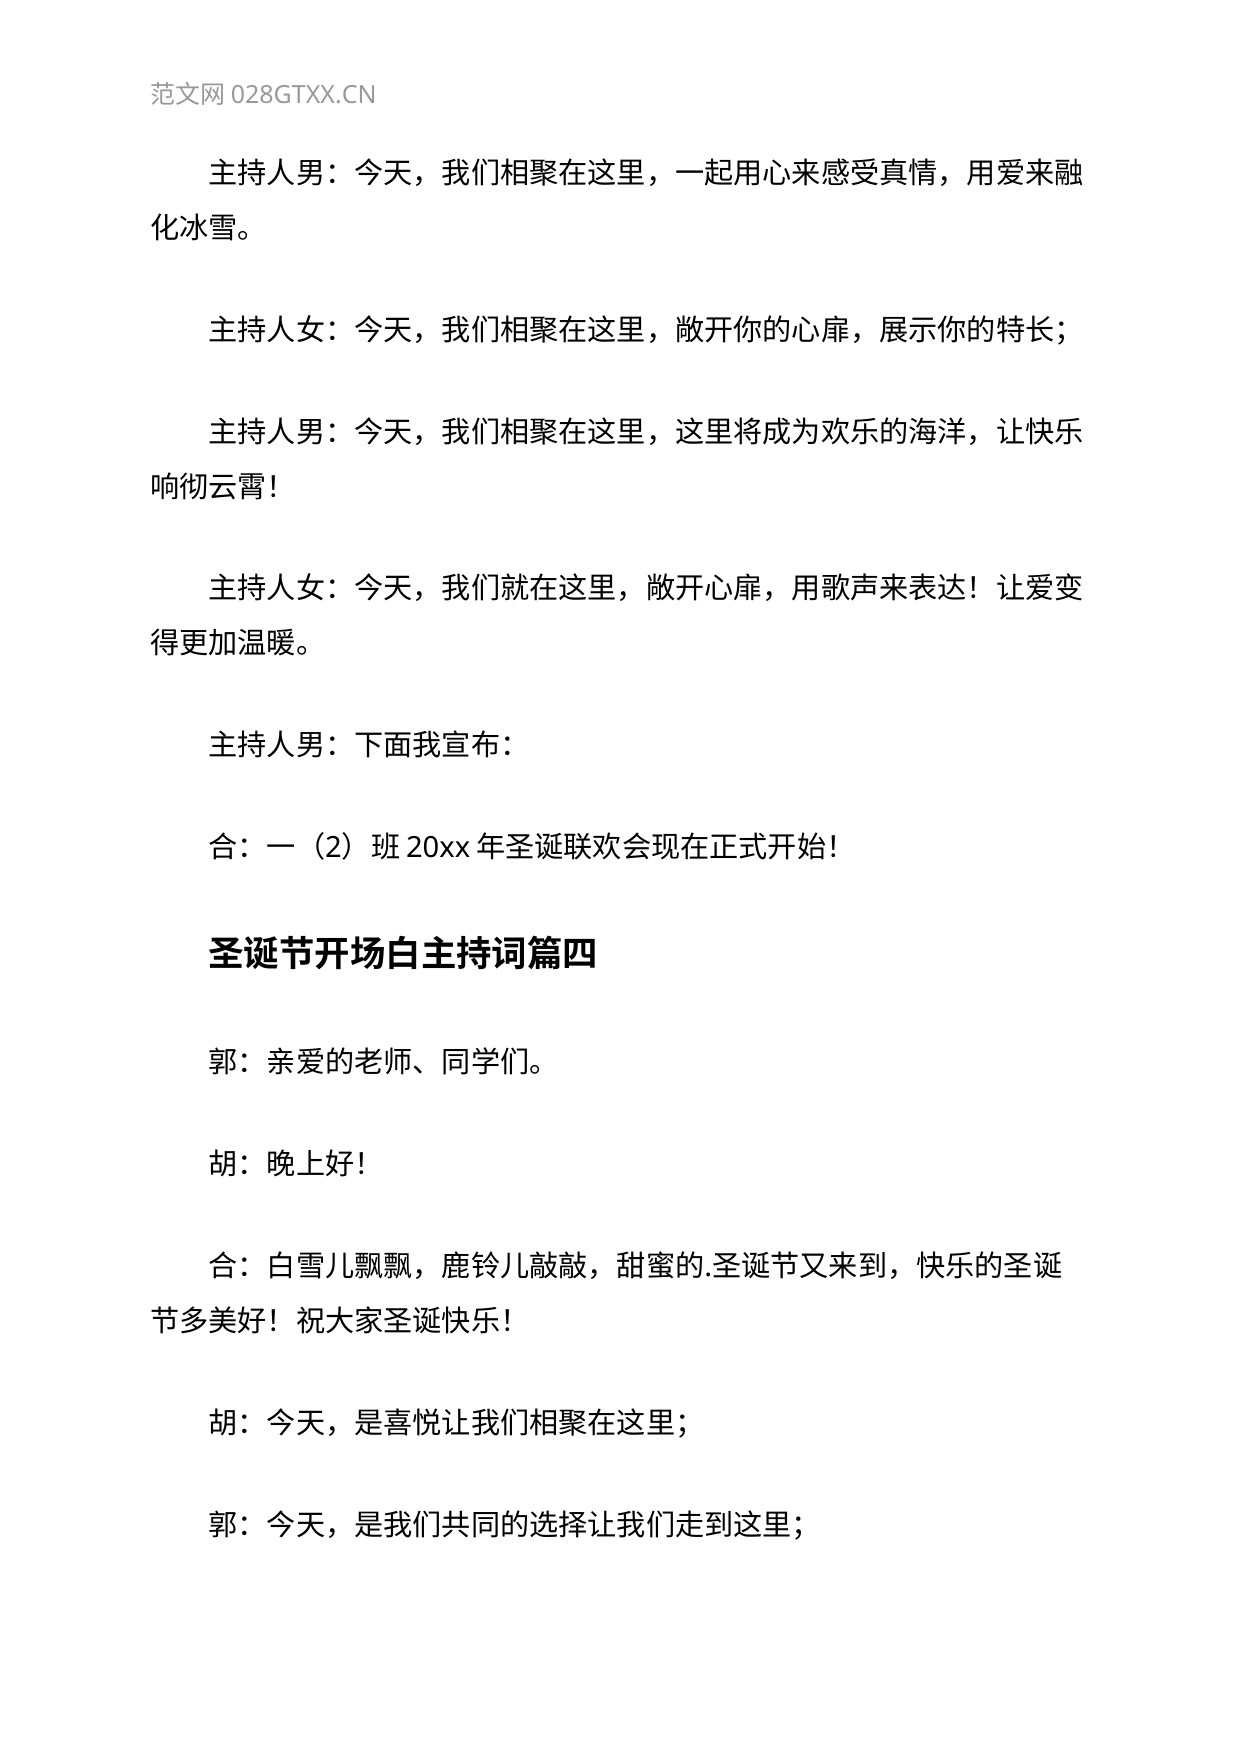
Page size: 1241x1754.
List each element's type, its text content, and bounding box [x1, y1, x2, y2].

text 圣诞节开场白主持词篇四 [150, 926, 1090, 977]
text 胡：晚上好！ [150, 1141, 1090, 1183]
text 主持人男：今天，我们相聚在这里，一起用心来感受真情，用爱来融化冰雪。 [150, 150, 1090, 247]
text 主持人女：今天，我们相聚在这里，敞开你的心扉，展示你的特长； [150, 307, 1090, 349]
text 合：一（2）班20xx年圣诞联欢会现在正式开始！ [150, 823, 1090, 866]
text 主持人女：今天，我们就在这里，敞开心扉，用歌声来表达！让爱变得更加温暖。 [150, 565, 1090, 662]
text 主持人男：下面我宣布： [150, 722, 1090, 764]
text 主持人男：今天，我们相聚在这里，这里将成为欢乐的海洋，让快乐响彻云霄！ [150, 408, 1090, 506]
text 郭：亲爱的老师、同学们。 [150, 1039, 1090, 1081]
text 合：白雪儿飘飘，鹿铃儿敲敲，甜蜜的.圣诞节又来到，快乐的圣诞节多美好！祝大家圣诞快乐！ [150, 1242, 1090, 1340]
text 胡：今天，是喜悦让我们相聚在这里； [150, 1399, 1090, 1442]
text 郭：今天，是我们共同的选择让我们走到这里； [150, 1501, 1090, 1543]
